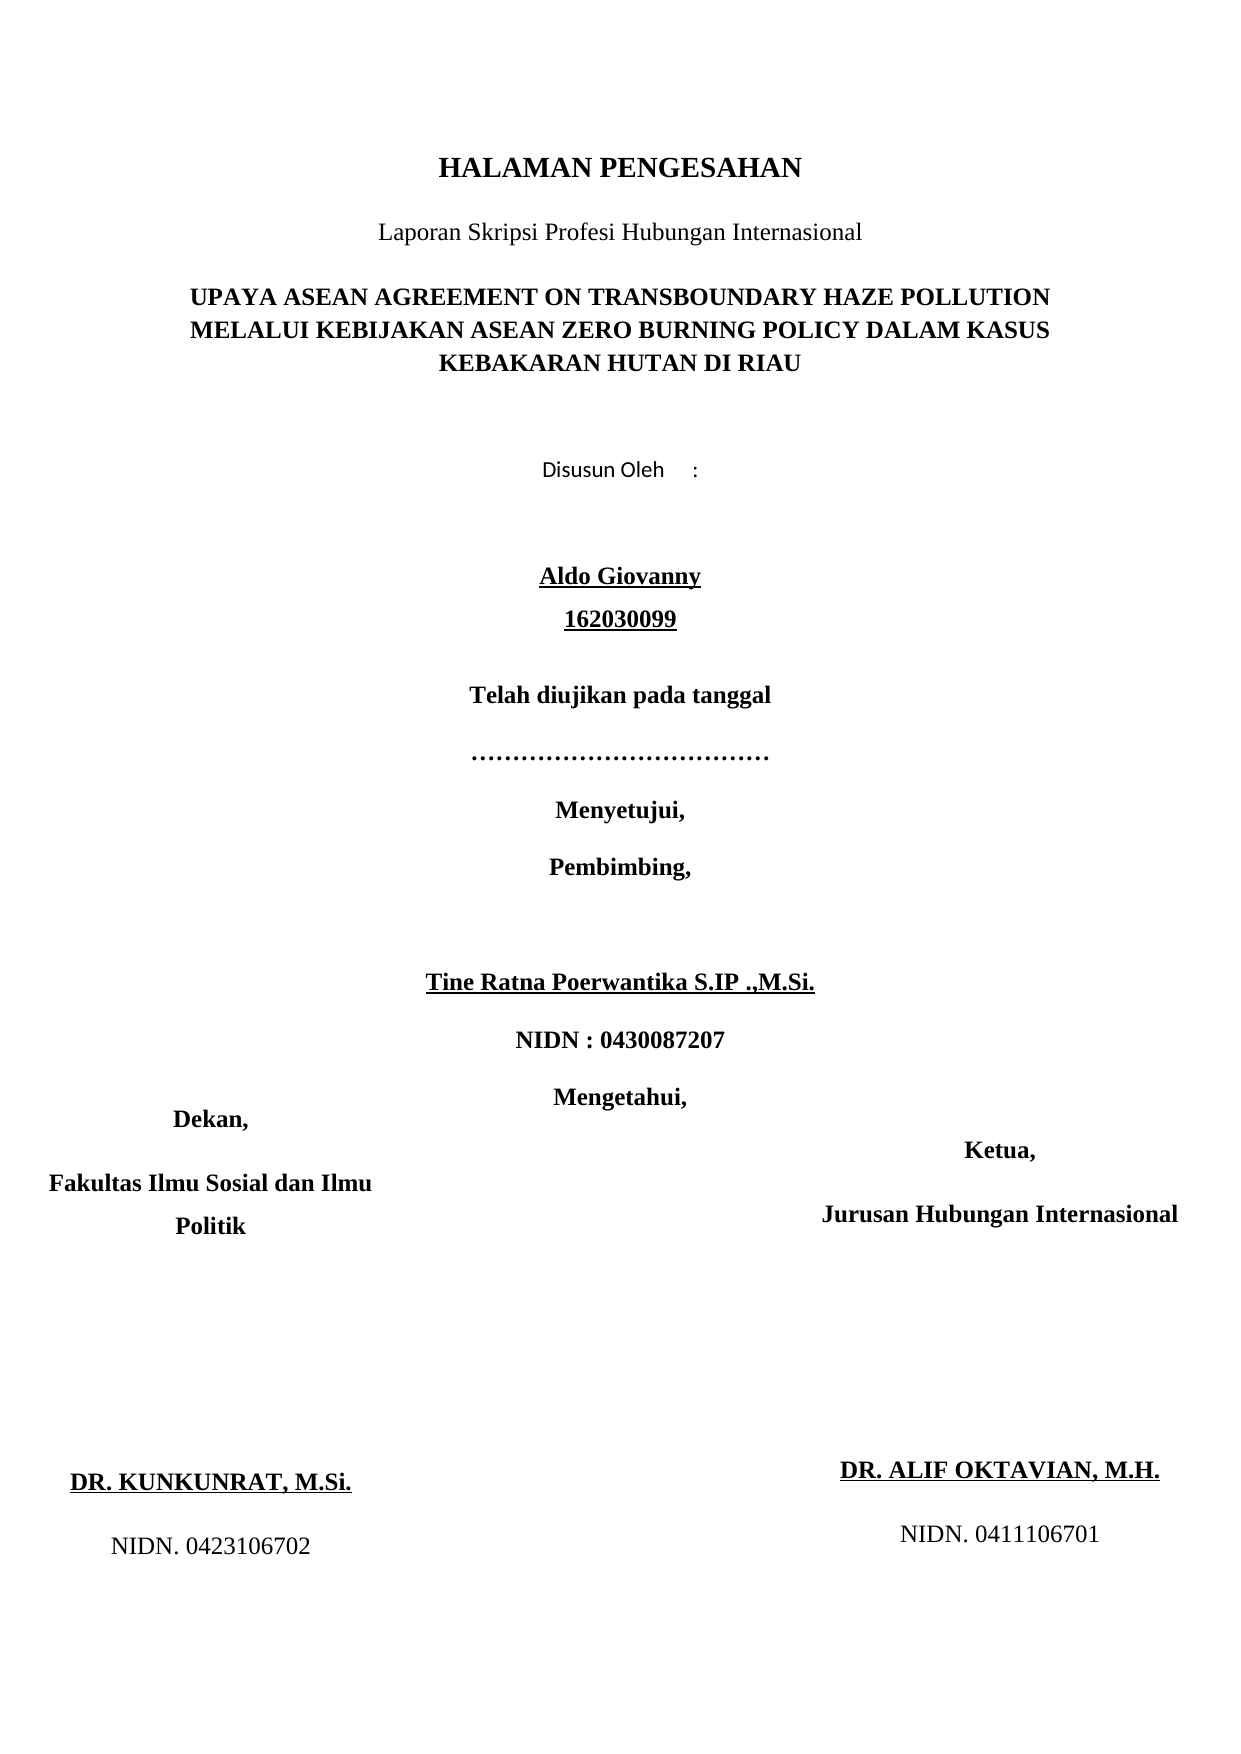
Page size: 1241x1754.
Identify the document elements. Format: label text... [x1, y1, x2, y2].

text NIDN : 0430087207 [150, 1025, 1090, 1053]
text Pembimbing, [150, 852, 1090, 881]
text Mengetahui, [150, 1082, 1090, 1111]
text Laporan Skripsi Profesi Hubungan Internasional [150, 217, 1090, 246]
text Aldo Giovanny [150, 561, 1090, 590]
text ……………………………… [150, 737, 1090, 766]
text Menyetujui, [150, 795, 1090, 823]
text Telah diujikan pada tanggal [150, 680, 1090, 708]
text Tine Ratna Poerwantika S.IP .,M.Si. [150, 967, 1090, 996]
text UPAYA ASEAN AGREEMENT ON TRANSBOUNDARY HAZE POLLUTION MELALUI KEBIJAKAN ASEAN ZERO BURNING POLICY DALAM KASUS KEBAKARAN HUTAN DI RIAU [150, 282, 1090, 377]
text Disusun Oleh : [150, 455, 1090, 483]
text 162030099 [150, 604, 1090, 633]
text HALAMAN PENGESAHAN [150, 150, 1090, 183]
